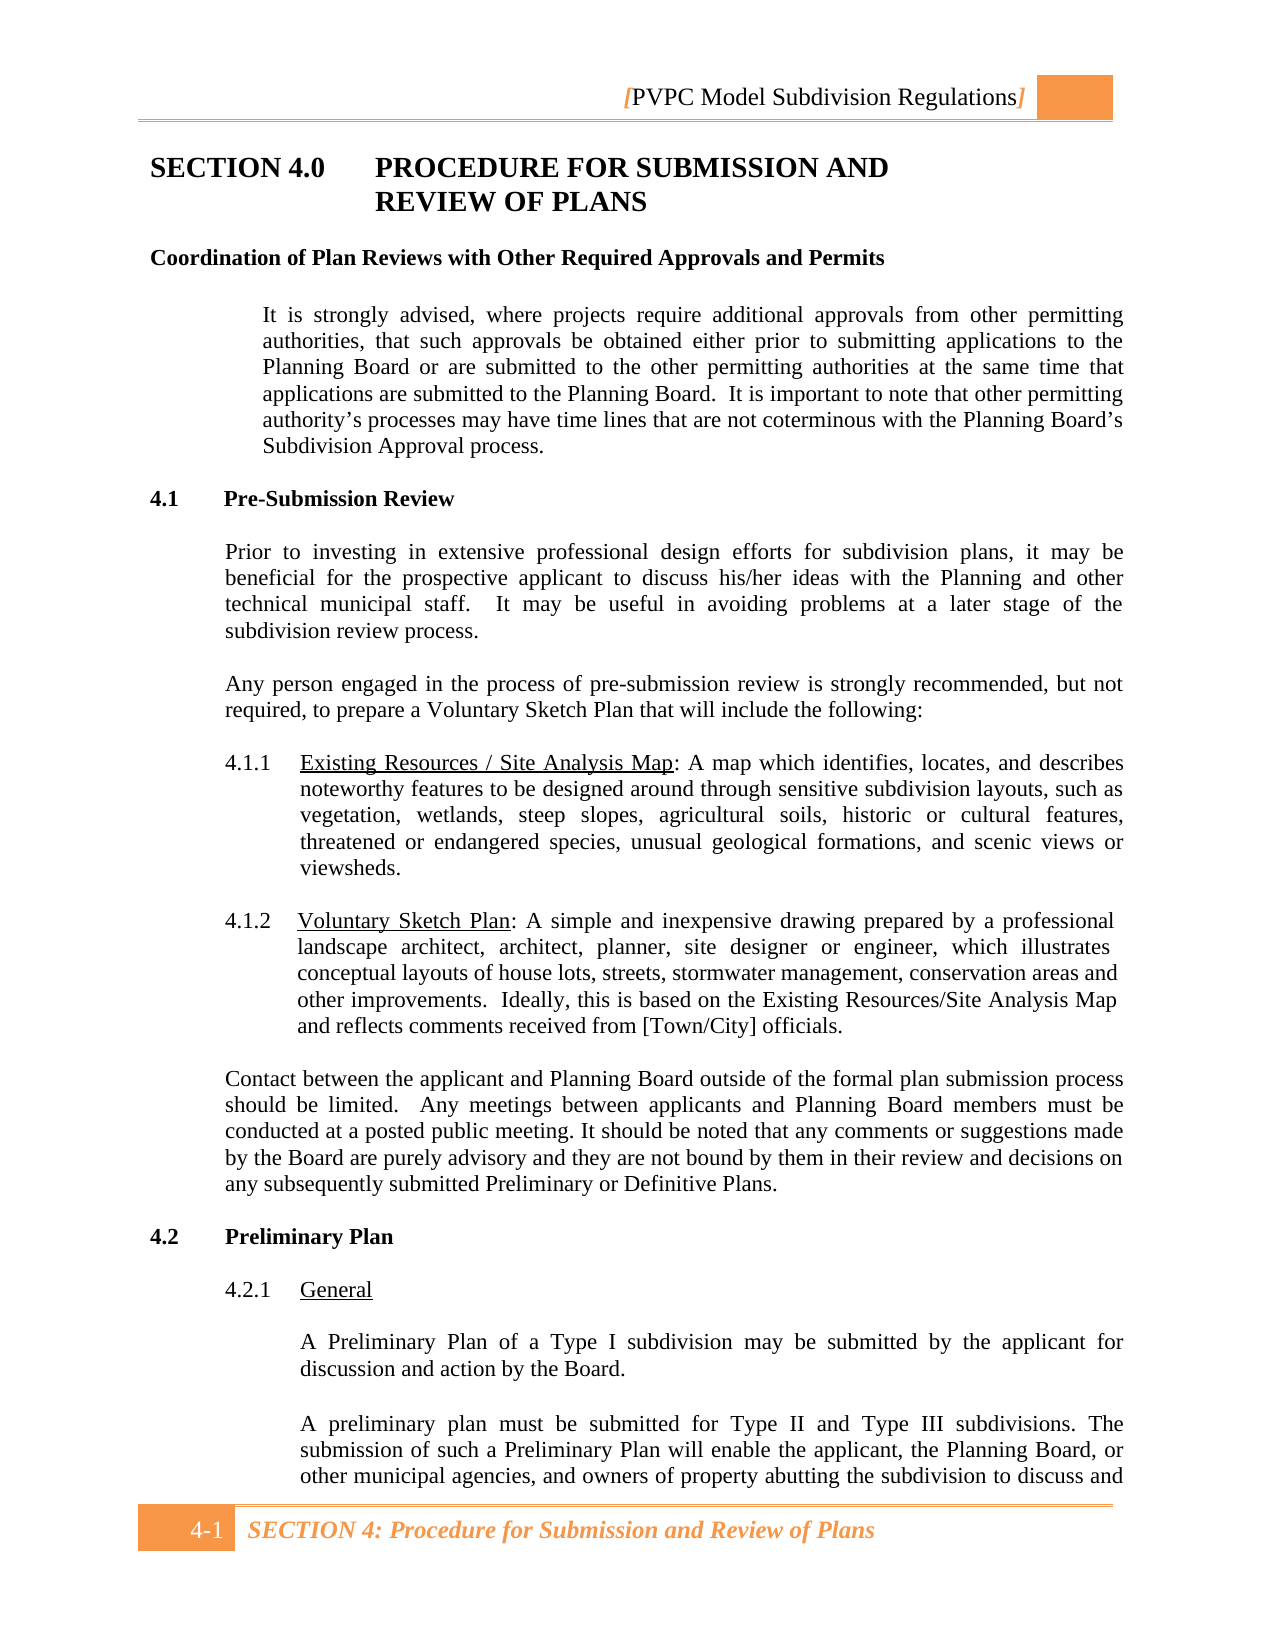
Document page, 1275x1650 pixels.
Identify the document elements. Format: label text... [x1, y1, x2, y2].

text REVIEW OF PLANS [300, 184, 1125, 218]
list PROCEDURE FOR SUBMISSION AND [150, 151, 1125, 184]
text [300, 1410, 1125, 1489]
text It is strongly advised, where projects require additional approvals from other permitting authorities, that such approvals be obtained either prior to submitting applications to the Planning Board or are submitted to the other permitting authorities at the same time that applications are submitted to the Planning Board. It is important to note that other permitting authority’s processes may have time lines that are not coterminous with the Planning Board’s Subdivision Approval process. [262, 301, 1125, 459]
text 4.1.1 Existing Resources / Site Analysis Map: A map which identifies, locates, and describes noteworthy features to be designed around through sensitive subdivision layouts, such as vegetation, wetlands, steep slopes, agricultural soils, historic or cultural features, threatened or endangered species, unusual geological formations, and scenic views or viewsheds. [225, 749, 1125, 880]
text 4.1.2 Voluntary Sketch Plan: A simple and inexpensive drawing prepared by a professional landscape architect, architect, planner, site designer or engineer, which illustrates conceptual layouts of house lots, streets, stormwater management, conservation areas and other improvements. Ideally, this is based on the Existing Resources/Site Analysis Map and reflects comments received from [Town/City] officials. [225, 907, 1125, 1038]
text Coordination of Plan Reviews with Other Required Approvals and Permits [150, 244, 1125, 270]
text 4.2 Preliminary Plan [150, 1223, 1125, 1249]
text Prior to investing in extensive professional design efforts for subdivision plans, it may be beneficial for the prospective applicant to discuss his/her ideas with the Planning and other technical municipal staff. It may be useful in avoiding problems at a later stage of the subdivision review process. [225, 538, 1125, 643]
text Any person engaged in the process of pre-submission review is strongly recommended, but not required, to prepare a Voluntary Sketch Plan that will include the following: [225, 669, 1125, 722]
text Contact between the applicant and Planning Board outside of the formal plan submission process should be limited. Any meetings between applicants and Planning Board members must be conducted at a posted public meeting. It should be noted that any comments or suggestions made by the Board are purely advisory and they are not bound by them in their review and decisions on any subsequently submitted Preliminary or Definitive Plans. [225, 1065, 1125, 1197]
text A Preliminary Plan of a Type I subdivision may be submitted by the applicant for discussion and action by the Board. [300, 1328, 1125, 1381]
text 4.2.1 General [225, 1276, 1125, 1302]
text 4.1 Pre-Submission Review [150, 485, 1125, 511]
